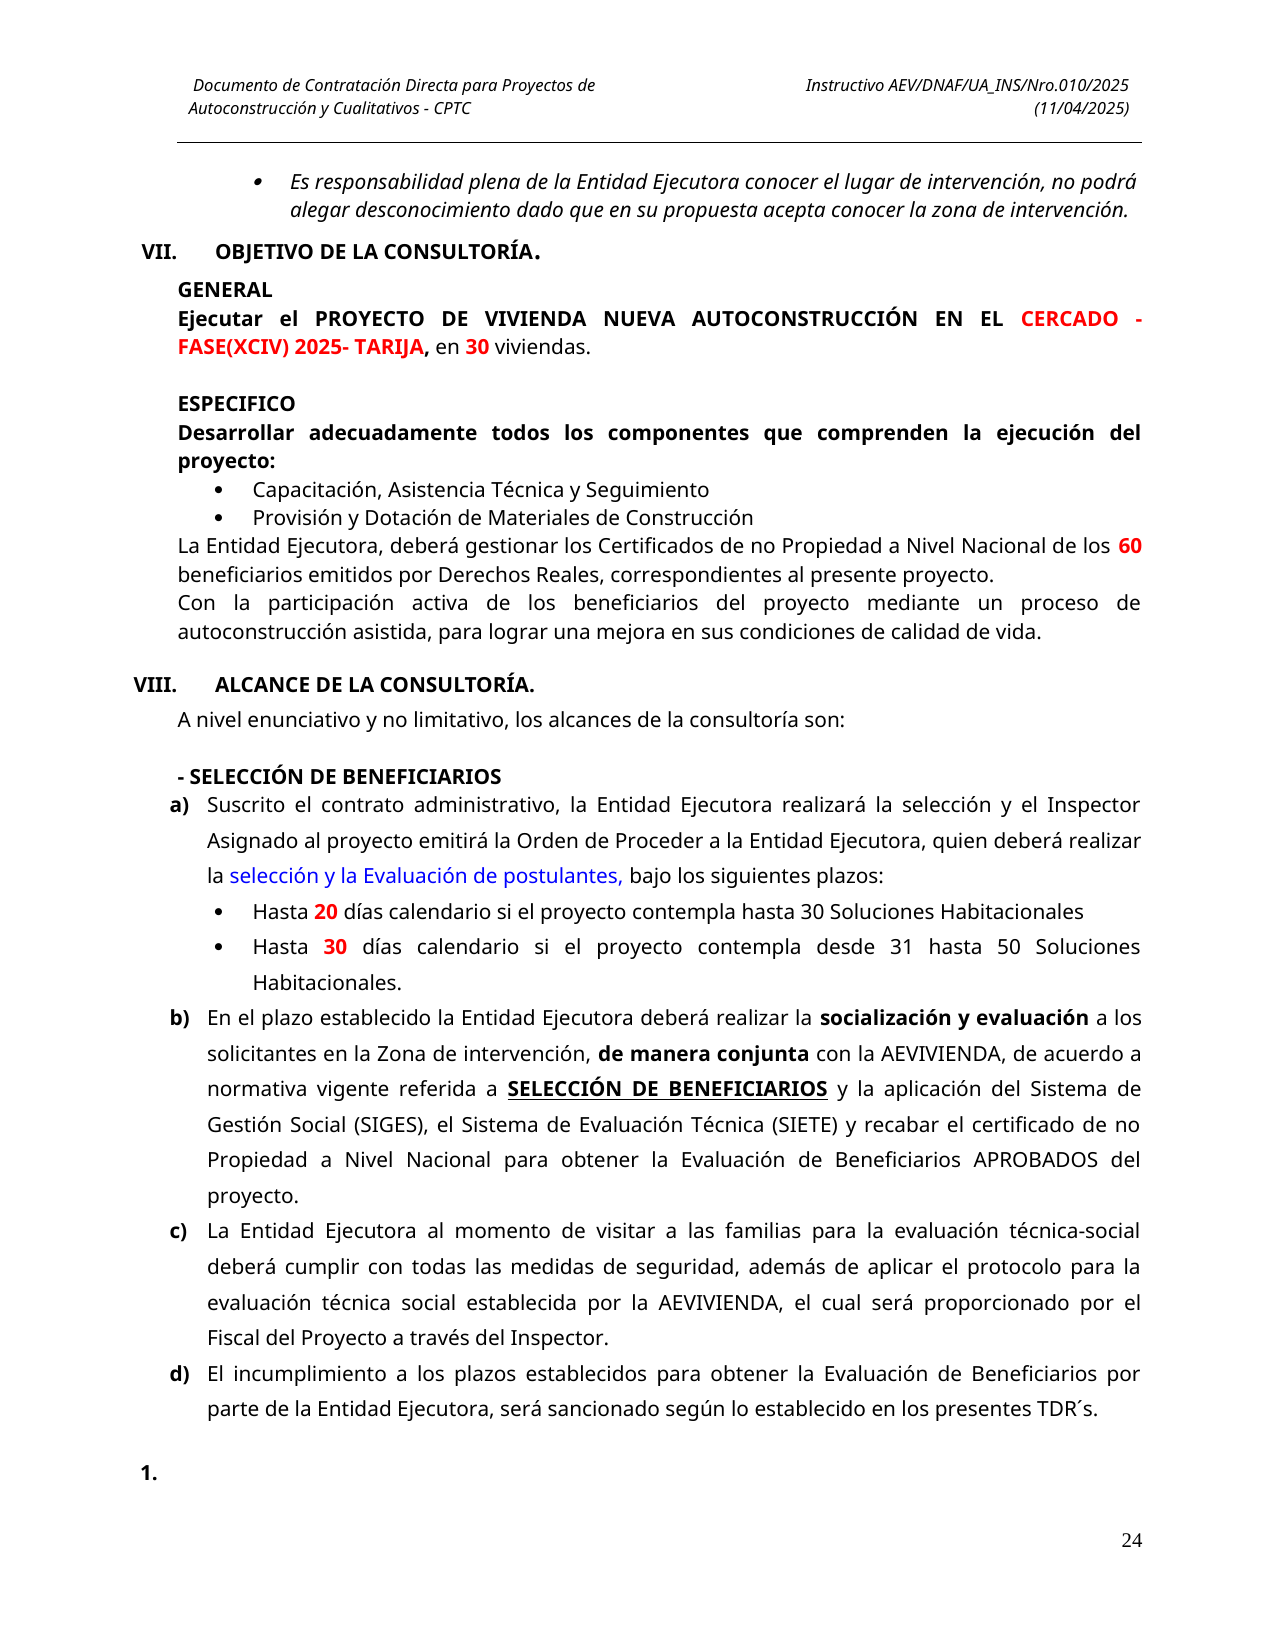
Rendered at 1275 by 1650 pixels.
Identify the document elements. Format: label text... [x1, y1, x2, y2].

text La Entidad Ejecutora, deberá gestionar los Certificados de no Propiedad a Nivel Nacional de los 60 beneficiarios emitidos por Derechos Reales, correspondientes al presente proyecto. [177, 532, 1142, 588]
list Es responsabilidad plena de la Entidad Ejecutora conocer el lugar de intervención, no podrá alegar desconocimiento dado que en su propuesta acepta conocer la zona de intervención. [252, 167, 1142, 224]
list Hasta 30 días calendario si el proyecto contempla desde 31 hasta 50 Soluciones Habitacionales. [215, 932, 1142, 996]
list La Entidad Ejecutora al momento de visitar a las familias para la evaluación técnica-social deberá cumplir con todas las medidas de seguridad, además de aplicar el protocolo para la evaluación técnica social establecida por la AEVIVIENDA, el cual será proporcionado por el Fiscal del Proyecto a través del Inspector. [169, 1217, 1142, 1352]
list El incumplimiento a los plazos establecidos para obtener la Evaluación de Beneficiarios por parte de la Entidad Ejecutora, será sancionado según lo establecido en los presentes TDR´s. [169, 1359, 1142, 1423]
list Capacitación, Asistencia Técnica y Seguimiento [215, 475, 1142, 503]
text Con la participación activa de los beneficiarios del proyecto mediante un proceso de autoconstrucción asistida, para lograr una mejora en sus condiciones de calidad de vida. [177, 588, 1142, 645]
text Ejecutar el PROYECTO DE VIVIENDA NUEVA AUTOCONSTRUCCIÓN EN EL CERCADO -FASE(XCIV) 2025- TARIJA, en 30 viviendas. [177, 304, 1142, 361]
list Hasta 20 días calendario si el proyecto contempla hasta 30 Soluciones Habitacionales [215, 897, 1142, 925]
list Provisión y Dotación de Materiales de Construcción [215, 503, 1142, 532]
list En el plazo establecido la Entidad Ejecutora deberá realizar la socialización y evaluación a los solicitantes en la Zona de intervención, de manera conjunta con la AEVIVIENDA, de acuerdo a normativa vigente referida a SELECCIÓN DE BENEFICIARIOS y la aplicación del Sistema de Gestión Social (SIGES), el Sistema de Evaluación Técnica (SIETE) y recabar el certificado de no Propiedad a Nivel Nacional para obtener la Evaluación de Beneficiarios APROBADOS del proyecto. [169, 1003, 1142, 1209]
list ALCANCE DE LA CONSULTORÍA. [177, 670, 1142, 699]
text - SELECCIÓN DE BENEFICIARIOS [177, 762, 1142, 790]
text A nivel enunciativo y no limitativo, los alcances de la consultoría son: [177, 705, 1142, 733]
list Suscrito el contrato administrativo, la Entidad Ejecutora realizará la selección y el Inspector Asignado al proyecto emitirá la Orden de Proceder a la Entidad Ejecutora, quien deberá realizar la selección y la Evaluación de postulantes, bajo los siguientes plazos: [169, 790, 1142, 890]
text ESPECIFICO [177, 389, 1142, 418]
list OBJETIVO DE LA CONSULTORÍA. [177, 224, 1142, 269]
text Desarrollar adecuadamente todos los componentes que comprenden la ejecución del proyecto: [177, 418, 1142, 475]
text GENERAL [177, 276, 1142, 304]
